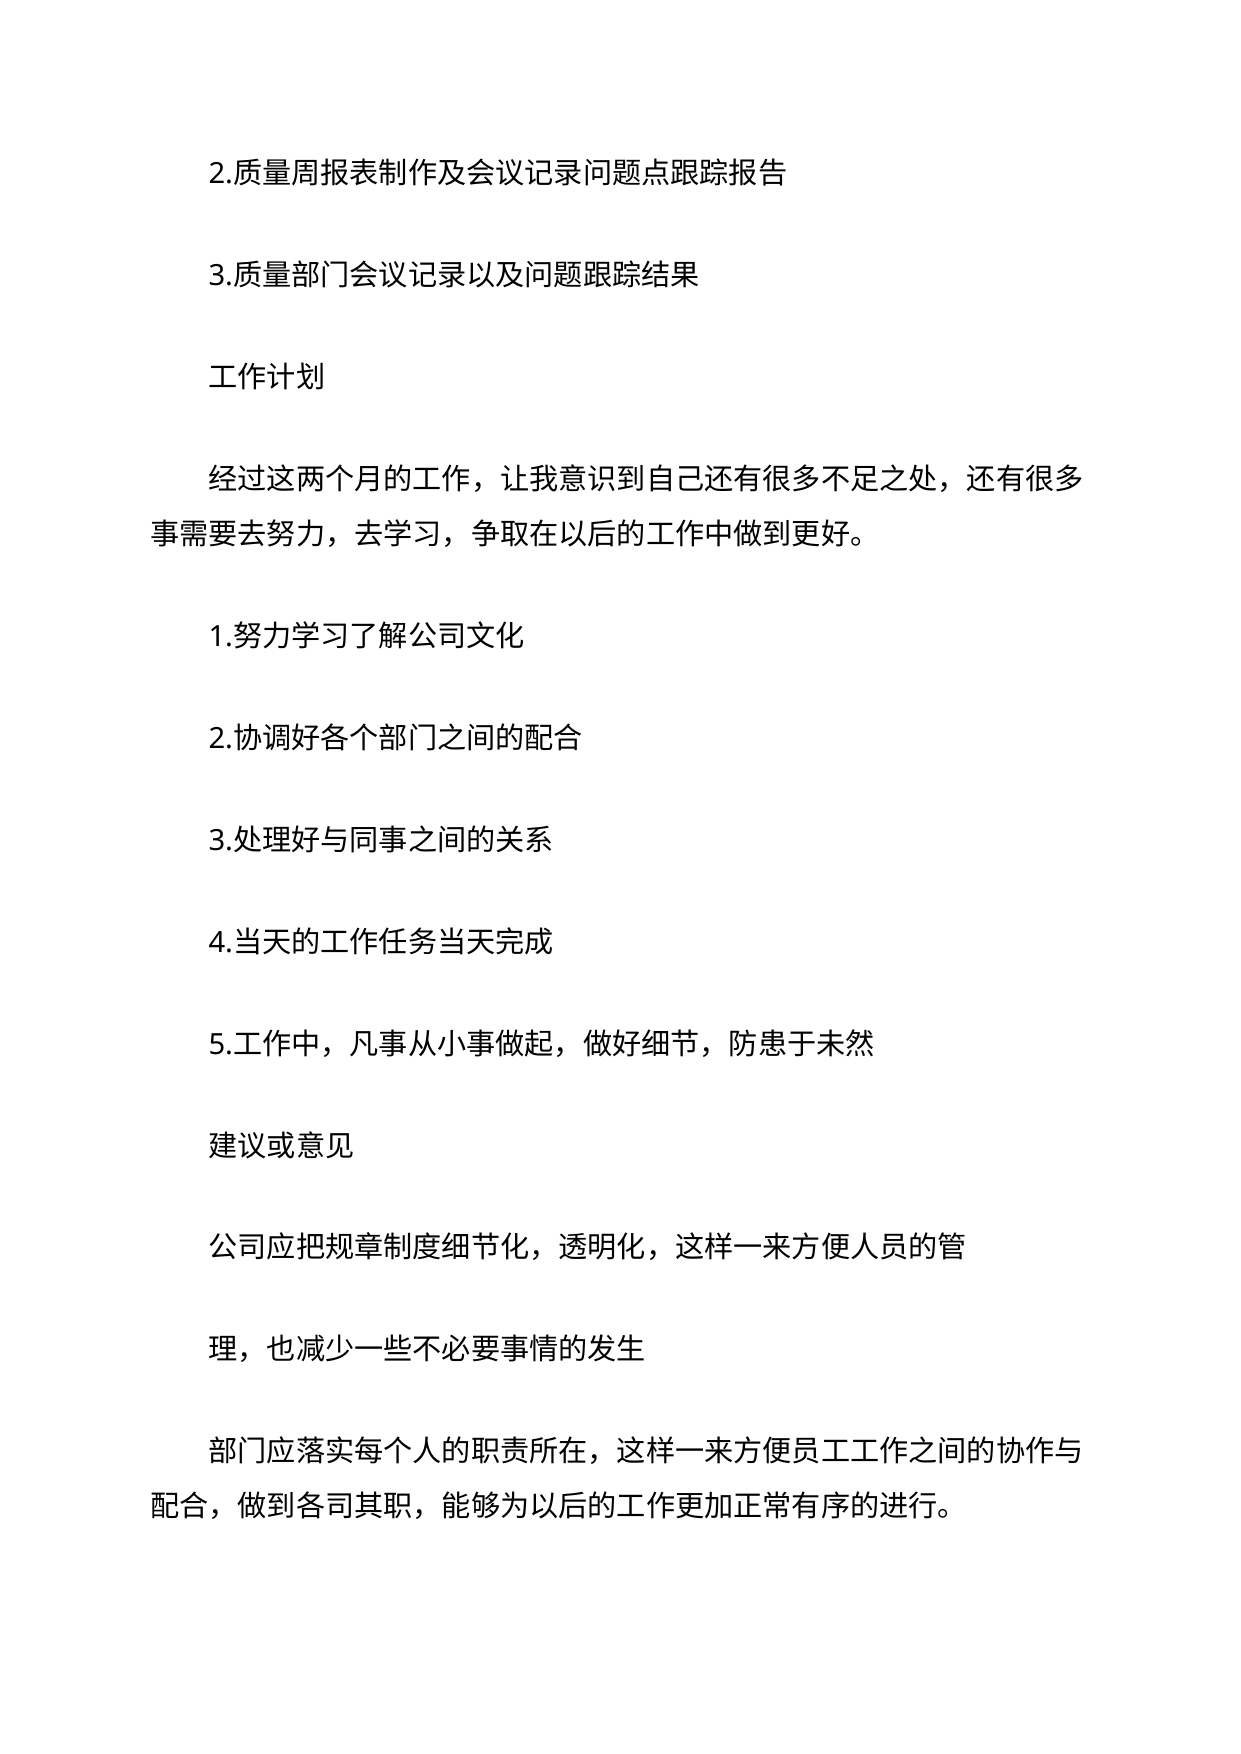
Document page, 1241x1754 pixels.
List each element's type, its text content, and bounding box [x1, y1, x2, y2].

text 工作计划 [150, 354, 1090, 396]
text 公司应把规章制度细节化，透明化，这样一来方便人员的管 [150, 1224, 1090, 1266]
text 部门应落实每个人的职责所在，这样一来方便员工工作之间的协作与配合，做到各司其职，能够为以后的工作更加正常有序的进行。 [150, 1428, 1090, 1525]
text 3.质量部门会议记录以及问题跟踪结果 [150, 252, 1090, 294]
text 1.努力学习了解公司文化 [150, 612, 1090, 655]
text 理，也减少一些不必要事情的发生 [150, 1326, 1090, 1368]
text 5.工作中，凡事从小事做起，做好细节，防患于未然 [150, 1020, 1090, 1063]
text 建议或意见 [150, 1122, 1090, 1164]
text 3.处理好与同事之间的关系 [150, 816, 1090, 859]
text 4.当天的工作任务当天完成 [150, 918, 1090, 961]
text 2.协调好各个部门之间的配合 [150, 714, 1090, 757]
text 经过这两个月的工作，让我意识到自己还有很多不足之处，还有很多事需要去努力，去学习，争取在以后的工作中做到更好。 [150, 456, 1090, 553]
text 2.质量周报表制作及会议记录问题点跟踪报告 [150, 150, 1090, 192]
